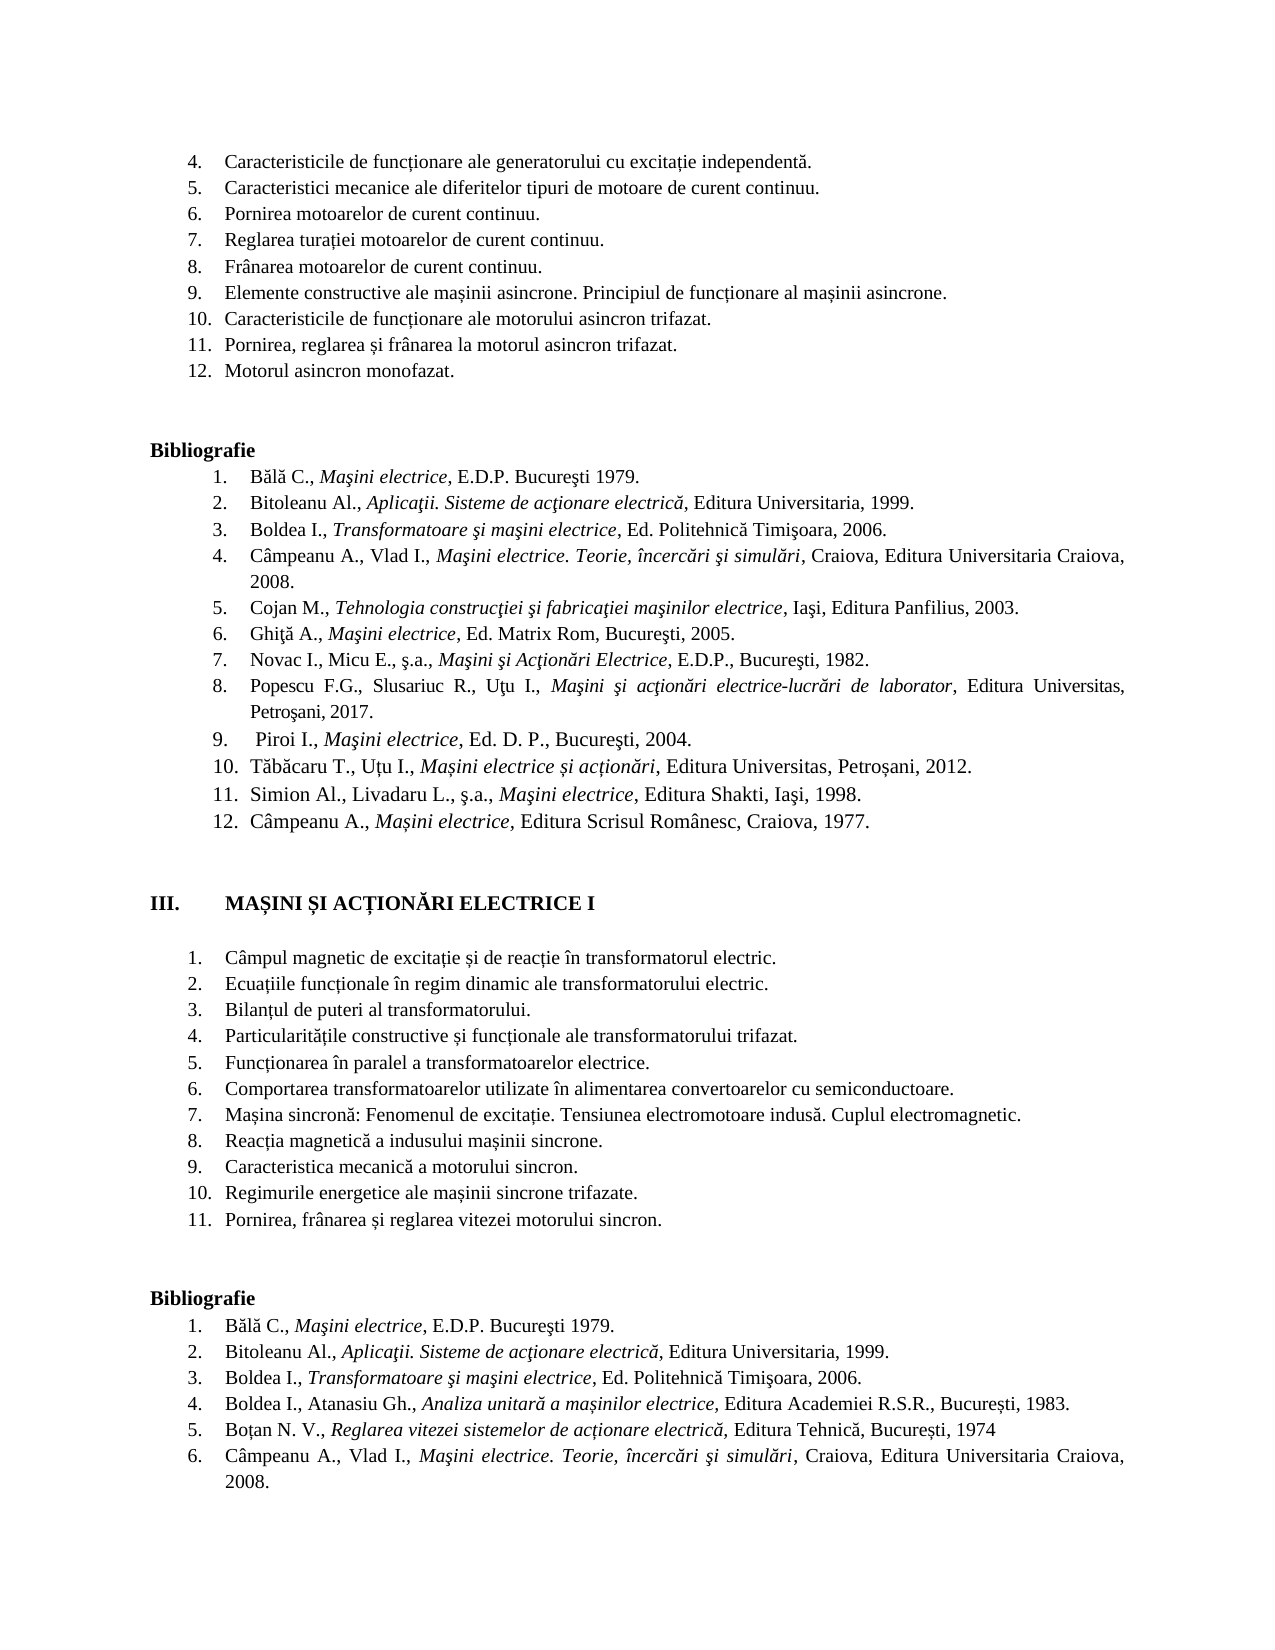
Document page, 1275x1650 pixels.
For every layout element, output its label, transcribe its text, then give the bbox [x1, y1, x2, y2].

list Particularitățile constructive și funcționale ale transformatorului trifazat. [187, 1024, 1125, 1047]
text Bibliografie [150, 1286, 1125, 1310]
list Funcționarea în paralel a transformatoarelor electrice. [187, 1051, 1125, 1073]
list Caracteristicile de funcționare ale motorului asincron trifazat. [187, 307, 1125, 330]
list Simion Al., Livadaru L., ş.a., Maşini electrice, Editura Shakti, Iaşi, 1998. [212, 782, 1125, 806]
list Caracteristicile de funcționare ale generatorului cu excitație independentă. [187, 150, 1125, 173]
list Boldea I., Transformatoare şi maşini electrice, Ed. Politehnică Timişoara, 2006. [187, 1366, 1125, 1389]
list Elemente constructive ale mașinii asincrone. Principiul de funcționare al mașinii asincrone. [187, 281, 1125, 303]
text Bibliografie [150, 438, 1125, 462]
list Pornirea motoarelor de curent continuu. [187, 202, 1125, 225]
list Comportarea transformatoarelor utilizate în alimentarea convertoarelor cu semiconductoare. [187, 1077, 1125, 1099]
list Regimurile energetice ale mașinii sincrone trifazate. [187, 1181, 1125, 1204]
list Cojan M., Tehnologia construcţiei şi fabricaţiei maşinilor electrice, Iaşi, Editura Panfilius, 2003. [212, 596, 1125, 619]
list Bitoleanu Al., Aplicaţii. Sisteme de acţionare electrică, Editura Universitaria, 1999. [212, 491, 1125, 514]
list Bitoleanu Al., Aplicaţii. Sisteme de acţionare electrică, Editura Universitaria, 1999. [187, 1340, 1125, 1362]
list Pornirea, frânarea și reglarea vitezei motorului sincron. [187, 1207, 1125, 1230]
list Bilanțul de puteri al transformatorului. [187, 998, 1125, 1021]
list Ghiţă A., Maşini electrice, Ed. Matrix Rom, Bucureşti, 2005. [213, 622, 1125, 645]
list Câmpeanu A., Mașini electrice, Editura Scrisul Românesc, Craiova, 1977. [212, 809, 1125, 833]
list Ecuațiile funcționale în regim dinamic ale transformatorului electric. [187, 972, 1125, 995]
list Frânarea motoarelor de curent continuu. [187, 254, 1125, 277]
list Novac I., Micu E., ş.a., Maşini şi Acţionări Electrice, E.D.P., Bucureşti, 1982. [212, 648, 1125, 671]
list Bălă C., Maşini electrice, E.D.P. Bucureşti 1979. [212, 465, 1125, 488]
list Câmpul magnetic de excitație și de reacție în transformatorul electric. [187, 946, 1125, 969]
list Bălă C., Maşini electrice, E.D.P. Bucureşti 1979. [187, 1313, 1125, 1336]
list Piroi I., Maşini electrice, Ed. D. P., Bucureşti, 2004. [212, 727, 1125, 751]
list Motorul asincron monofazat. [187, 359, 1125, 382]
list Pornirea, reglarea și frânarea la motorul asincron trifazat. [187, 333, 1125, 356]
list Caracteristici mecanice ale diferitelor tipuri de motoare de curent continuu. [187, 176, 1125, 199]
list Reglarea turației motoarelor de curent continuu. [187, 228, 1125, 251]
list Boțan N. V., Reglarea vitezei sistemelor de acționare electrică, Editura Tehnică, București, 1974 [187, 1418, 1125, 1441]
list Câmpeanu A., Vlad I., Maşini electrice. Teorie, încercări şi simulări, Craiova, Editura Universitaria Craiova, 2008. [212, 544, 1125, 593]
list Boldea I., Transformatoare şi maşini electrice, Ed. Politehnică Timişoara, 2006. [212, 517, 1125, 540]
list Tăbăcaru T., Uțu I., Mașini electrice și acționări, Editura Universitas, Petroșani, 2012. [213, 754, 1125, 778]
list Mașina sincronă: Fenomenul de excitație. Tensiunea electromotoare indusă. Cuplul electromagnetic. [187, 1103, 1125, 1126]
list Caracteristica mecanică a motorului sincron. [187, 1155, 1125, 1178]
list Popescu F.G., Slusariuc R., Uţu I., Maşini şi acţionări electrice-lucrări de laborator, Editura Universitas, Petroşani, 2017. [212, 674, 1125, 723]
list Câmpeanu A., Vlad I., Maşini electrice. Teorie, încercări şi simulări, Craiova, Editura Universitaria Craiova, 2008. [187, 1444, 1125, 1493]
list Reacția magnetică a indusului mașinii sincrone. [187, 1129, 1125, 1152]
list MAȘINI ȘI ACȚIONĂRI ELECTRICE I [150, 891, 1125, 915]
list Boldea I., Atanasiu Gh., Analiza unitară a mașinilor electrice, Editura Academiei R.S.R., București, 1983. [187, 1392, 1125, 1415]
